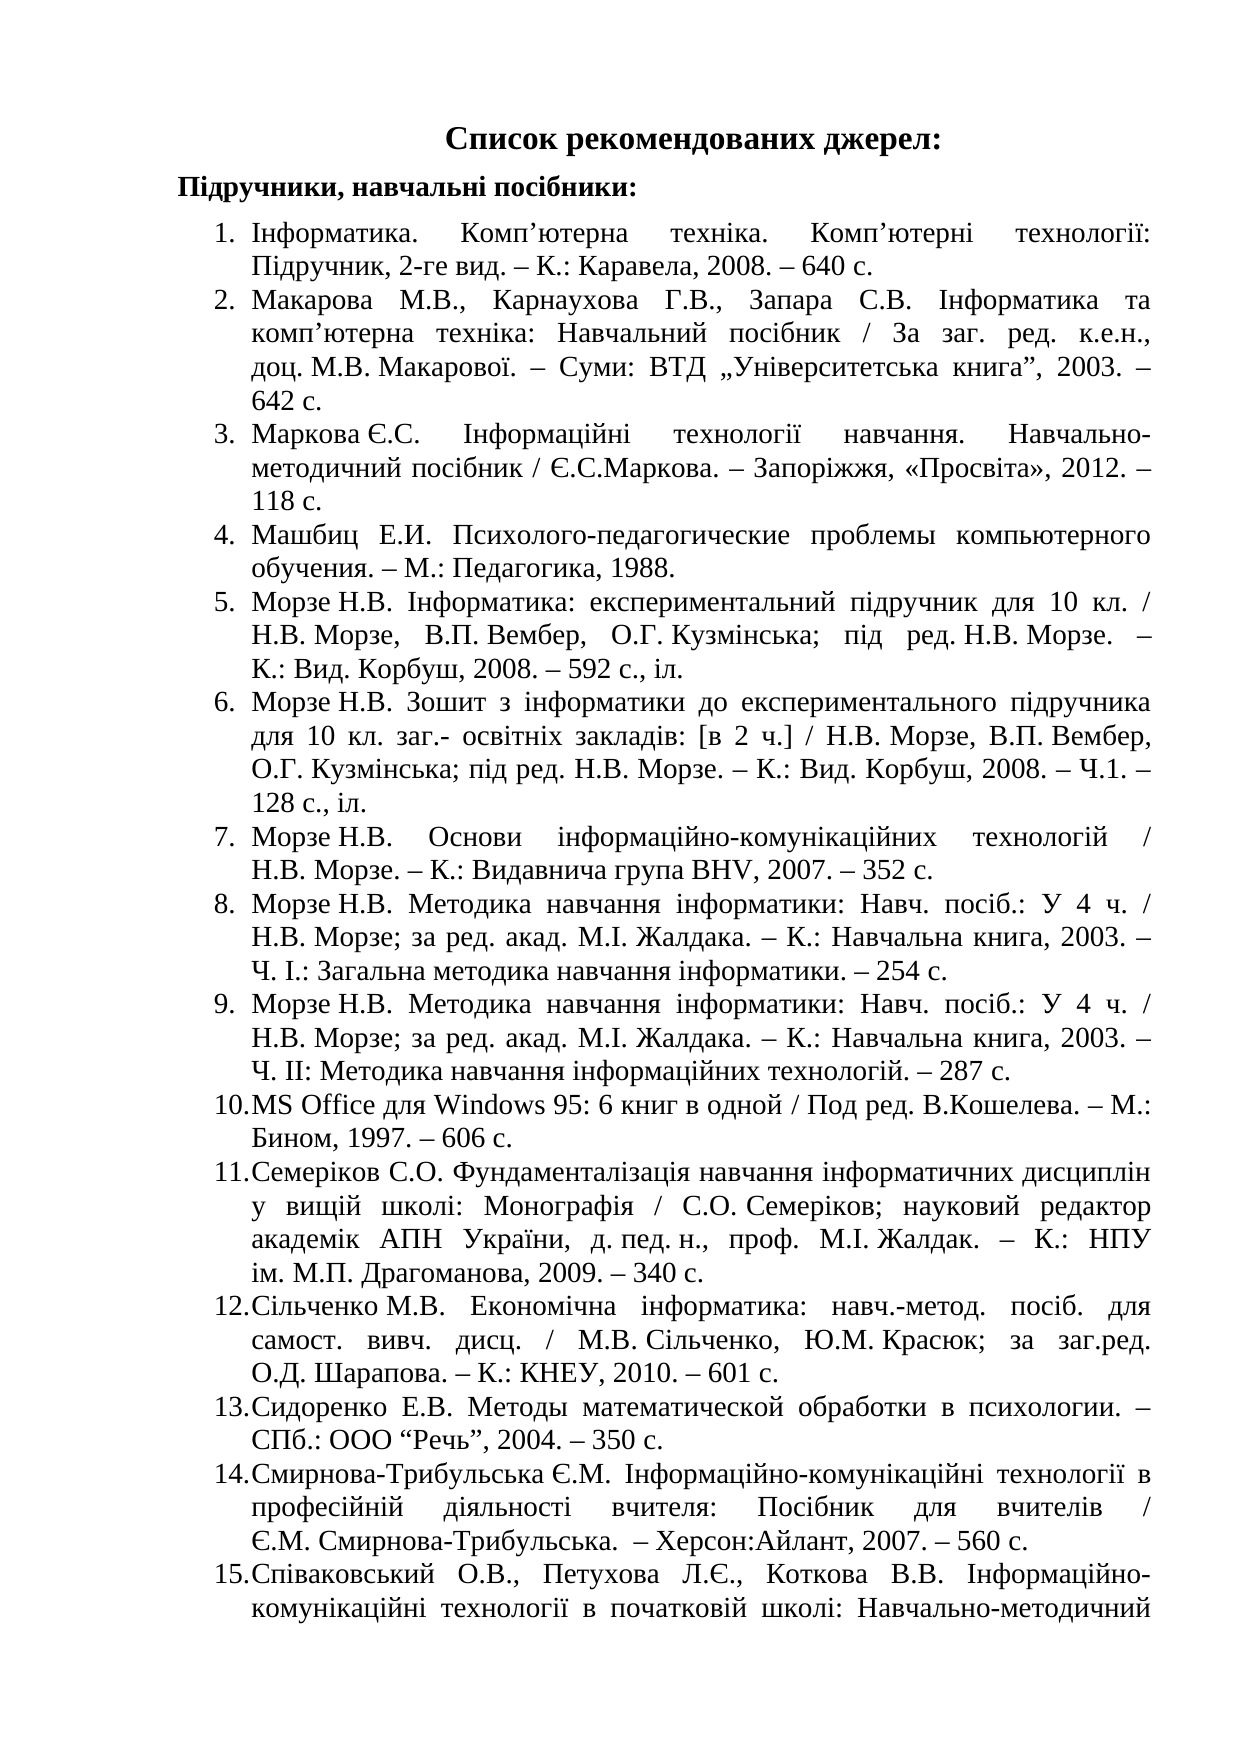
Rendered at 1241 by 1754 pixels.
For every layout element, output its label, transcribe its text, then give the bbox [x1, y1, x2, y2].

list Семеріков С.О. Фундаменталізація навчання інформатичних дисциплін у вищій школі: Монографія / С.О. Семеріков; науковий редактор академік АПН України, д. пед. н., проф. М.І. Жалдак. – К.: НПУ ім. М.П. Драгоманова, 2009. – 340 с. [213, 1154, 1152, 1288]
list Сільченко М.В. Економічна інформатика: навч.-метод. посіб. для самост. вивч. дисц. / М.В. Сільченко, Ю.М. Красюк; за заг.ред. О.Д. Шарапова. – К.: КНЕУ, 2010. – 601 с. [213, 1288, 1152, 1389]
list Смирнова-Трибульська Є.М. Інформаційно-комунікаційні технології в професійній діяльності вчителя: Посібник для вчителів / Є.М. Смирнова-Трибульська. – Херсон:Айлант, 2007. – 560 с. [213, 1456, 1152, 1557]
list Морзе Н.В. Основи інформаційно-комунікаційних технологій / Н.В. Морзе. – К.: Видавнича група BHV, 2007. – 352 с. [213, 819, 1152, 886]
list Морзе Н.В. Зошит з інформатики до експериментального підручника для 10 кл. заг.- освітніх закладів: [в 2 ч.] / Н.В. Морзе, В.П. Вембер, О.Г. Кузмінська; під ред. Н.В. Морзе. – К.: Вид. Корбуш, 2008. – Ч.1. – 128 с., іл. [213, 684, 1152, 819]
list Морзе Н.В. Методика навчання інформатики: Навч. посіб.: У 4 ч. / Н.В. Морзе; за ред. акад. М.І. Жалдака. – К.: Навчальна книга, 2003. – Ч. ІІ: Методика навчання інформаційних технологій. – 287 с. [213, 986, 1152, 1087]
list MS Office для Windows 95: 6 книг в одной / Под ред. В.Кошелева. – М.: Бином, 1997. – 606 с. [213, 1087, 1152, 1154]
text Підручники, навчальні посібники: [177, 169, 1185, 202]
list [213, 1557, 1152, 1624]
list Макарова М.В., Карнаухова Г.В., Запара С.В. Інформатика та комп’ютерна техніка: Навчальний посібник / За заг. ред. к.е.н., доц. М.В. Макарової. – Суми: ВТД „Університетська книга”, 2003. – 642 с. [213, 282, 1152, 416]
list Маркова Є.С. Інформаційні технології навчання. Навчально-методичний посібник / Є.С.Маркова. – Запоріжжя, «Просвіта», 2012. – 118 с. [213, 416, 1152, 517]
list Сидоренко Е.В. Методы математической обработки в психологии. – СПб.: ООО “Речь”, 2004. – 350 с. [213, 1389, 1152, 1456]
text Список рекомендованих джерел: [177, 118, 1151, 156]
list Морзе Н.В. Інформатика: експериментальний підручник для 10 кл. / Н.В. Морзе, В.П. Вембер, О.Г. Кузмінська; під ред. Н.В. Морзе. – К.: Вид. Корбуш, 2008. – 592 с., іл. [213, 584, 1152, 684]
list Машбиц Е.И. Психолого-педагогические проблемы компьютерного обучения. – М.: Педагогика, 1988. [213, 517, 1152, 584]
list Інформатика. Комп’ютерна техніка. Комп’ютерні технології: Підручник, 2-ге вид. – К.: Каравела, 2008. – 640 с. [213, 215, 1152, 282]
list Морзе Н.В. Методика навчання інформатики: Навч. посіб.: У 4 ч. / Н.В. Морзе; за ред. акад. М.І. Жалдака. – К.: Навчальна книга, 2003. – Ч. І.: Загальна методика навчання інформатики. – 254 с. [213, 886, 1152, 986]
